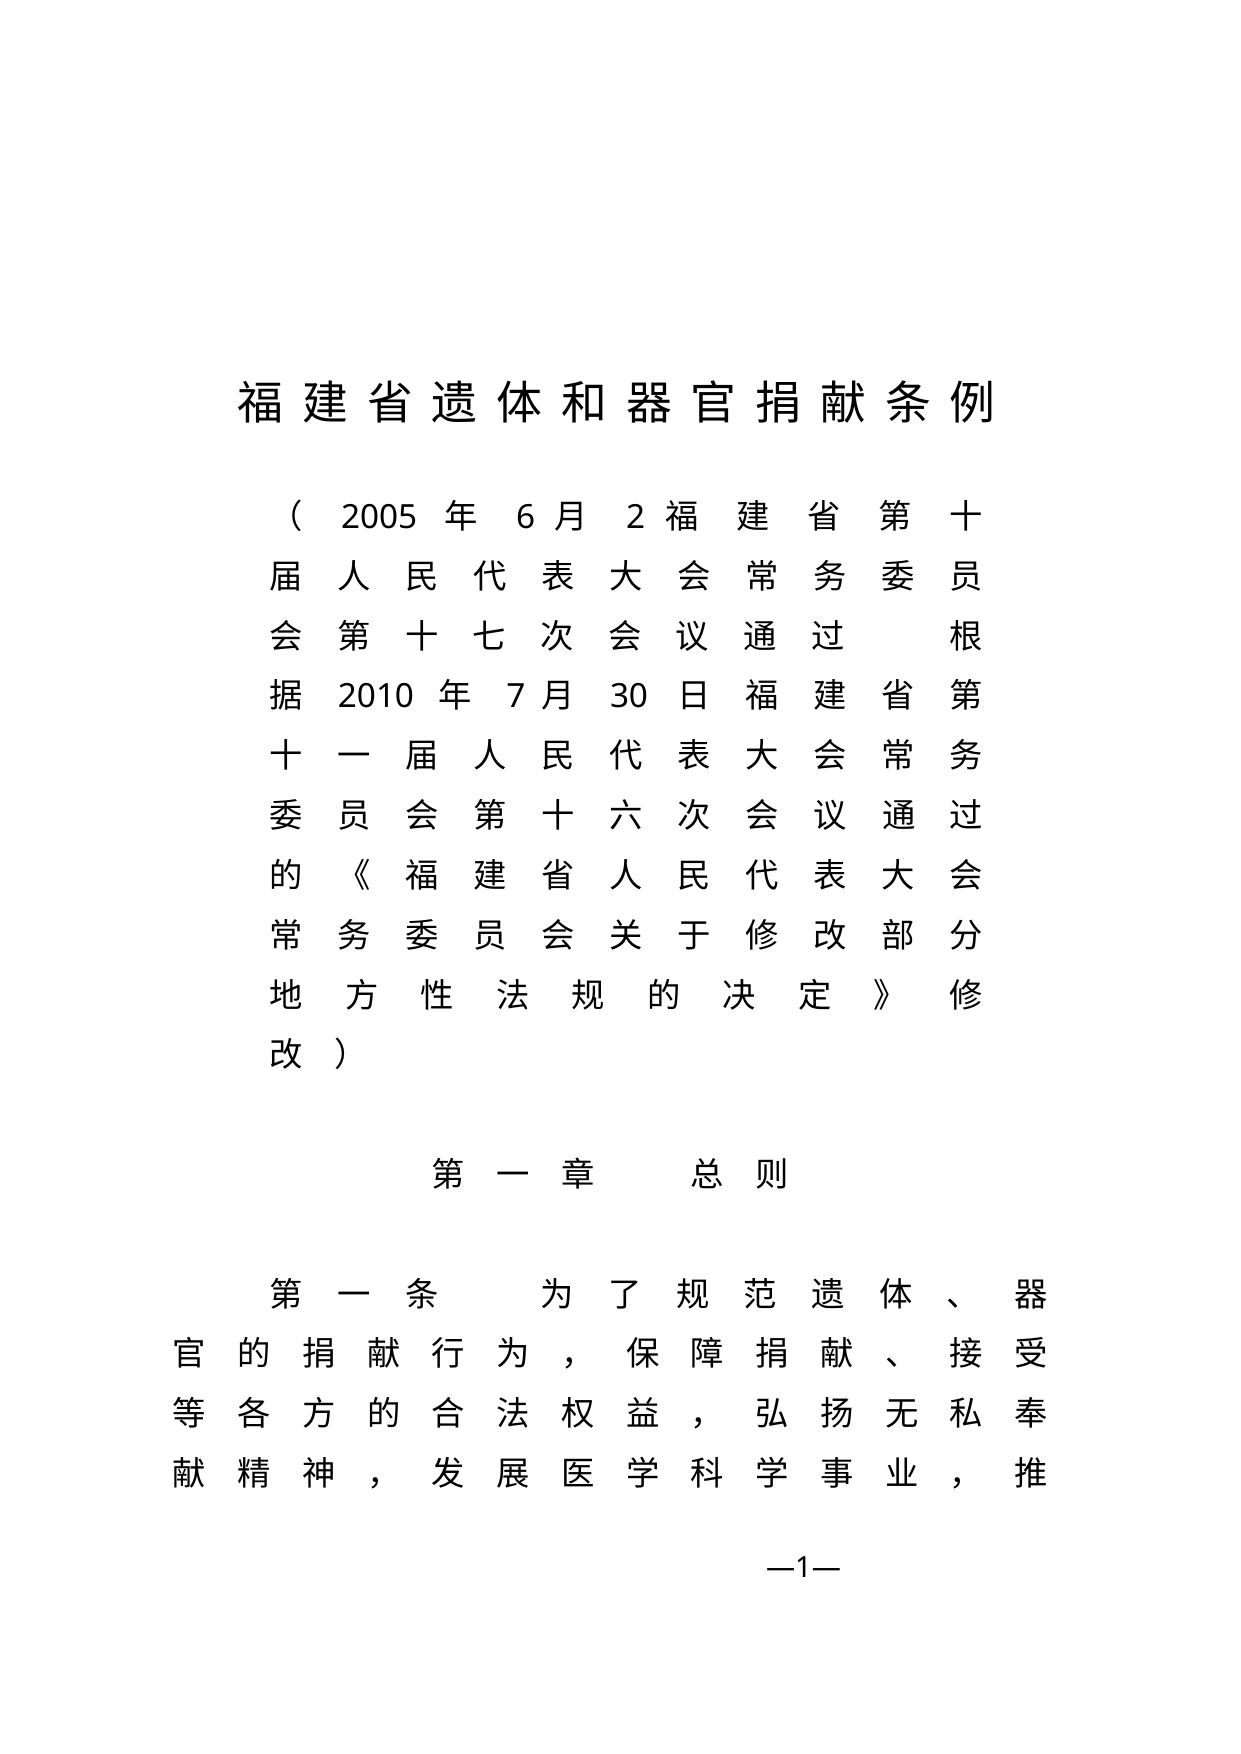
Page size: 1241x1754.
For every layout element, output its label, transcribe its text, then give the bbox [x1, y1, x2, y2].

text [172, 1262, 1079, 1501]
text （2005年6月2福建省第十届人民代表大会常务委员会第十七次会议通过 根据2010年7月30日福建省第十一届人民代表大会常务委员会第十六次会议通过的《福建省人民代表大会常务委员会关于修改部分地方性法规的决定》修改） [237, 484, 1014, 1082]
subtitle 第一章 总则 [172, 1142, 1079, 1202]
text 福建省遗体和器官捐献条例 [172, 340, 1079, 459]
